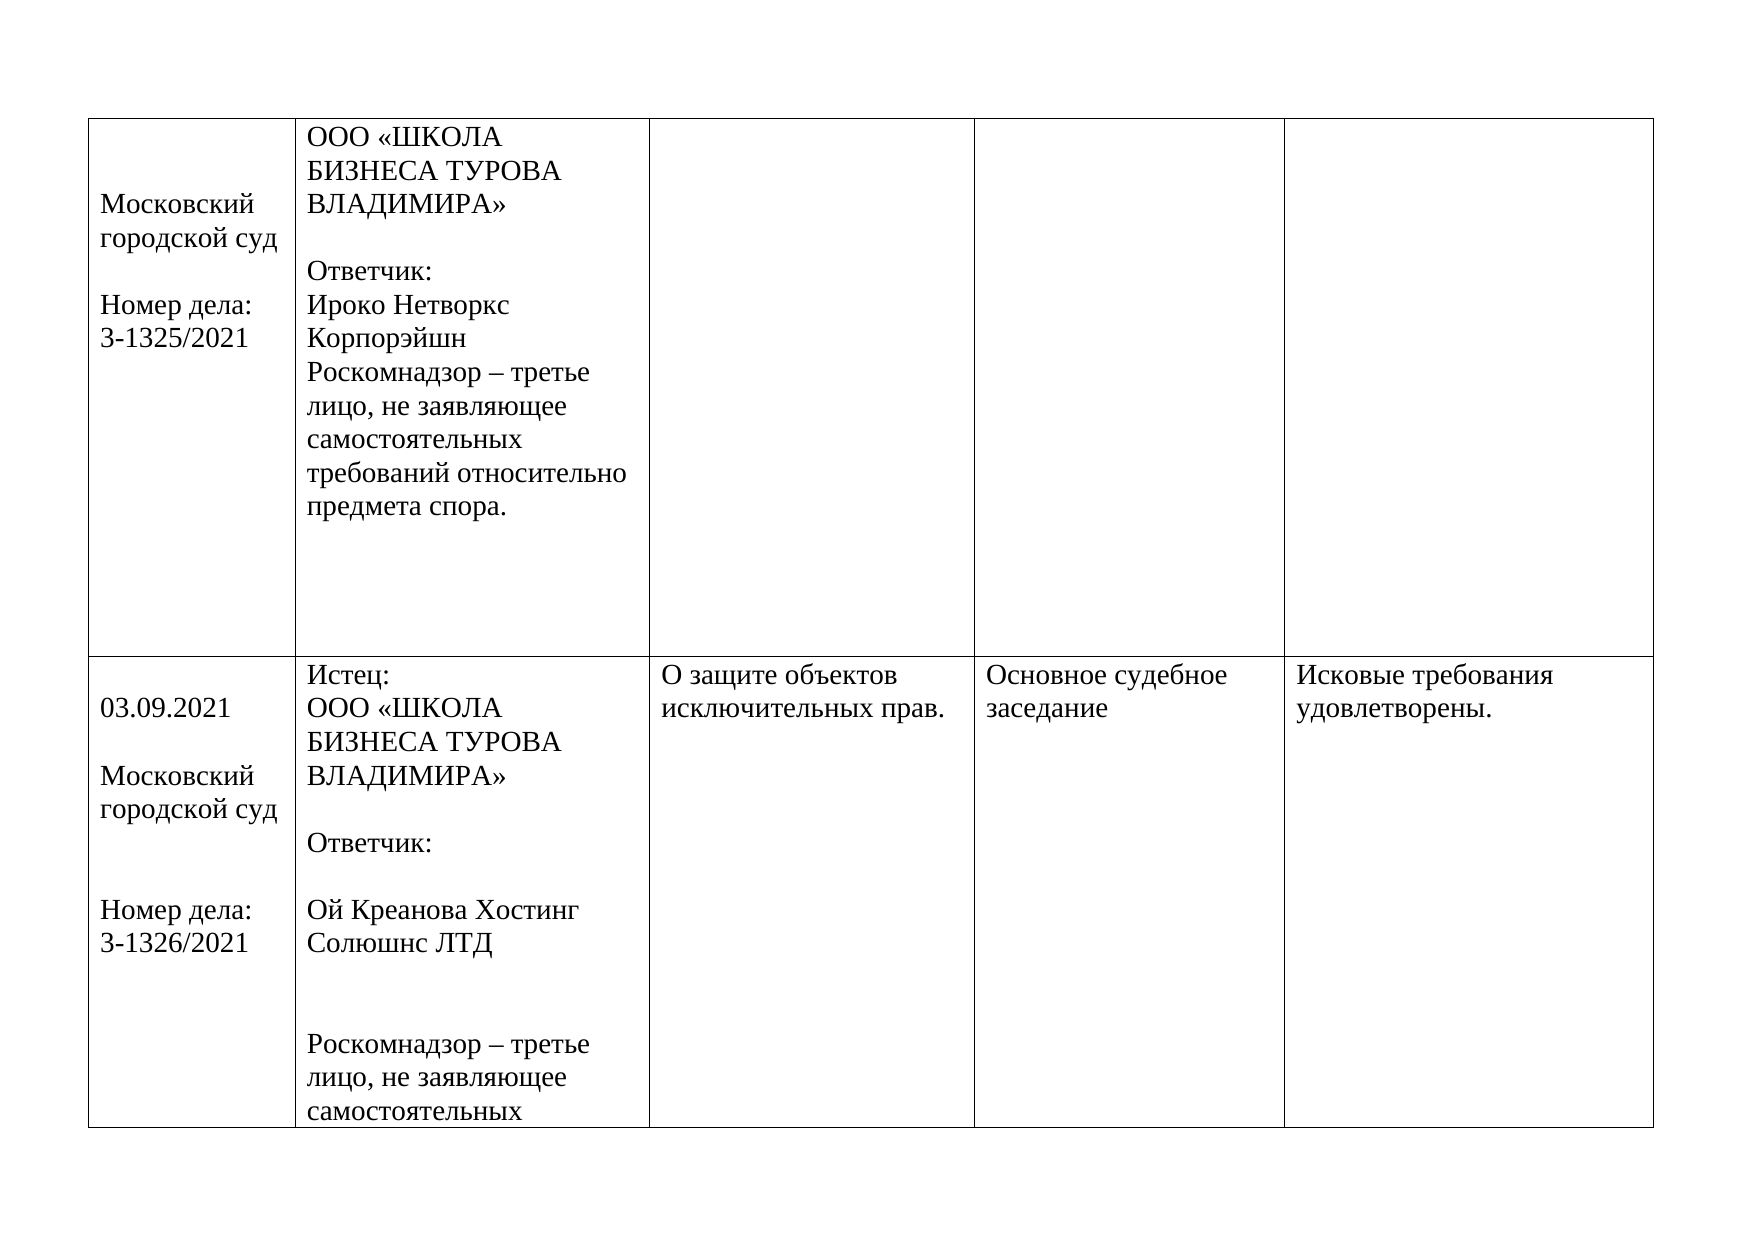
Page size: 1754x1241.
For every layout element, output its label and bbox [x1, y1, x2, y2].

table_cell [296, 657, 649, 1127]
table_cell [89, 657, 295, 1127]
table_cell [1285, 119, 1653, 656]
table_cell [975, 657, 1284, 1127]
table_cell [650, 119, 974, 656]
table_cell [975, 119, 1284, 656]
table_cell [1285, 657, 1653, 1127]
table_cell [296, 119, 649, 656]
table_cell [650, 657, 974, 1127]
table_cell [89, 119, 295, 656]
